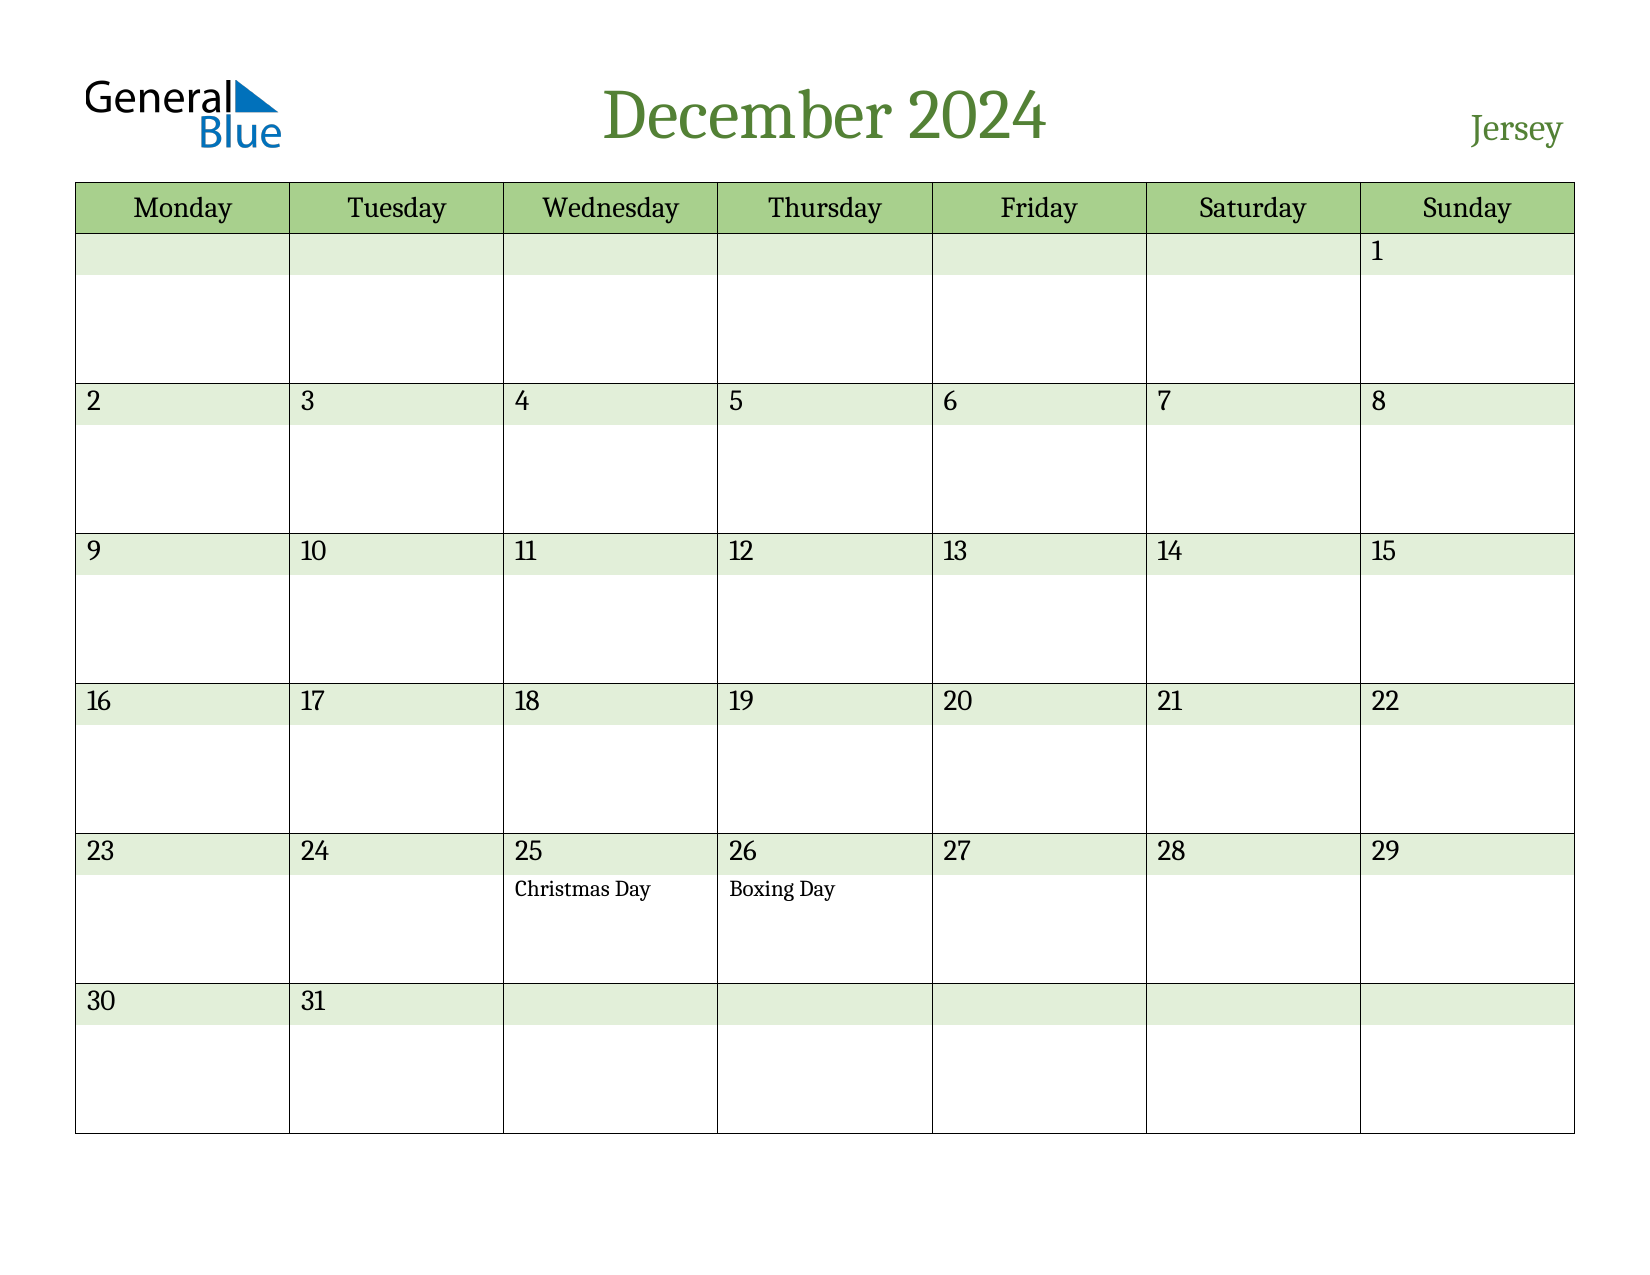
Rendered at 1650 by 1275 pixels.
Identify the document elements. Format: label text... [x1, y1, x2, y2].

table_cell [504, 984, 717, 1025]
table_cell [718, 1025, 932, 1133]
table_cell 8 [1361, 384, 1574, 425]
table_cell [76, 234, 289, 275]
table_cell 11 [504, 534, 717, 575]
table_cell [718, 425, 932, 533]
table_cell 3 [290, 384, 503, 425]
table_cell [76, 425, 289, 533]
table_cell Friday [933, 183, 1146, 233]
table_cell [76, 275, 289, 383]
table_cell [290, 1025, 503, 1133]
table_cell [1147, 275, 1360, 383]
table_cell 4 [504, 384, 717, 425]
table_cell 14 [1147, 534, 1360, 575]
table_cell [718, 234, 932, 275]
table_cell [76, 1025, 289, 1133]
table_cell 2 [76, 384, 289, 425]
table_cell [504, 275, 717, 383]
table_cell 21 [1147, 684, 1360, 725]
table_cell 26 [718, 834, 932, 875]
table_cell [933, 575, 1146, 683]
table_cell [933, 725, 1146, 833]
table_cell [1147, 425, 1360, 533]
table_cell [718, 575, 932, 683]
table_cell Monday [76, 183, 289, 233]
table_cell [1147, 575, 1360, 683]
table_cell [290, 234, 503, 275]
table_cell Tuesday [290, 183, 503, 233]
table_cell Wednesday [504, 183, 717, 233]
table_cell [1361, 575, 1574, 683]
table_cell 10 [290, 534, 503, 575]
table_cell [290, 425, 503, 533]
table_cell 16 [76, 684, 289, 725]
table_header [76, 75, 503, 182]
table_cell 7 [1147, 384, 1360, 425]
table_cell 20 [933, 684, 1146, 725]
table_cell [718, 984, 932, 1025]
table_cell [76, 725, 289, 833]
table_cell [1147, 984, 1360, 1025]
table_cell 27 [933, 834, 1146, 875]
table_cell [76, 575, 289, 683]
picture [86, 80, 281, 148]
table_cell [504, 725, 717, 833]
table_cell 29 [1361, 834, 1574, 875]
table_cell [1147, 725, 1360, 833]
table_cell [1361, 725, 1574, 833]
table_cell [1147, 875, 1360, 983]
table_cell [290, 875, 503, 983]
table_cell [718, 725, 932, 833]
table_cell [1361, 875, 1574, 983]
table_cell Boxing Day [718, 875, 932, 983]
table_cell [1147, 234, 1360, 275]
table_cell [1361, 984, 1574, 1025]
table_cell [504, 234, 717, 275]
table_cell [1147, 1025, 1360, 1133]
table_cell [290, 725, 503, 833]
table_cell [504, 575, 717, 683]
table_cell [1361, 1025, 1574, 1133]
table_cell [1361, 275, 1574, 383]
table_cell 23 [76, 834, 289, 875]
table_cell 9 [76, 534, 289, 575]
table_cell [933, 234, 1146, 275]
table_cell Christmas Day [504, 875, 717, 983]
table_cell 15 [1361, 534, 1574, 575]
table_cell 24 [290, 834, 503, 875]
table_cell 6 [933, 384, 1146, 425]
table_cell [933, 275, 1146, 383]
table_cell [76, 875, 289, 983]
table_cell [290, 575, 503, 683]
table_cell [718, 275, 932, 383]
table_cell 1 [1361, 234, 1574, 275]
table_cell [933, 875, 1146, 983]
table_cell [290, 275, 503, 383]
table_cell [504, 425, 717, 533]
table_cell [933, 425, 1146, 533]
table_cell 28 [1147, 834, 1360, 875]
table_cell Sunday [1361, 183, 1574, 233]
table_header December 2024 [504, 75, 1146, 182]
table_cell [933, 1025, 1146, 1133]
table_cell [933, 984, 1146, 1025]
table_cell 30 [76, 984, 289, 1025]
table_cell [1361, 425, 1574, 533]
table_cell 17 [290, 684, 503, 725]
table_cell 31 [290, 984, 503, 1025]
table_cell Saturday [1147, 183, 1360, 233]
table_cell 13 [933, 534, 1146, 575]
table_cell 12 [718, 534, 932, 575]
table_cell 19 [718, 684, 932, 725]
table_header Jersey [1146, 75, 1574, 182]
table_cell [504, 1025, 717, 1133]
table_cell 22 [1361, 684, 1574, 725]
table_cell 5 [718, 384, 932, 425]
table_cell 25 [504, 834, 717, 875]
table_cell 18 [504, 684, 717, 725]
table_cell Thursday [718, 183, 932, 233]
